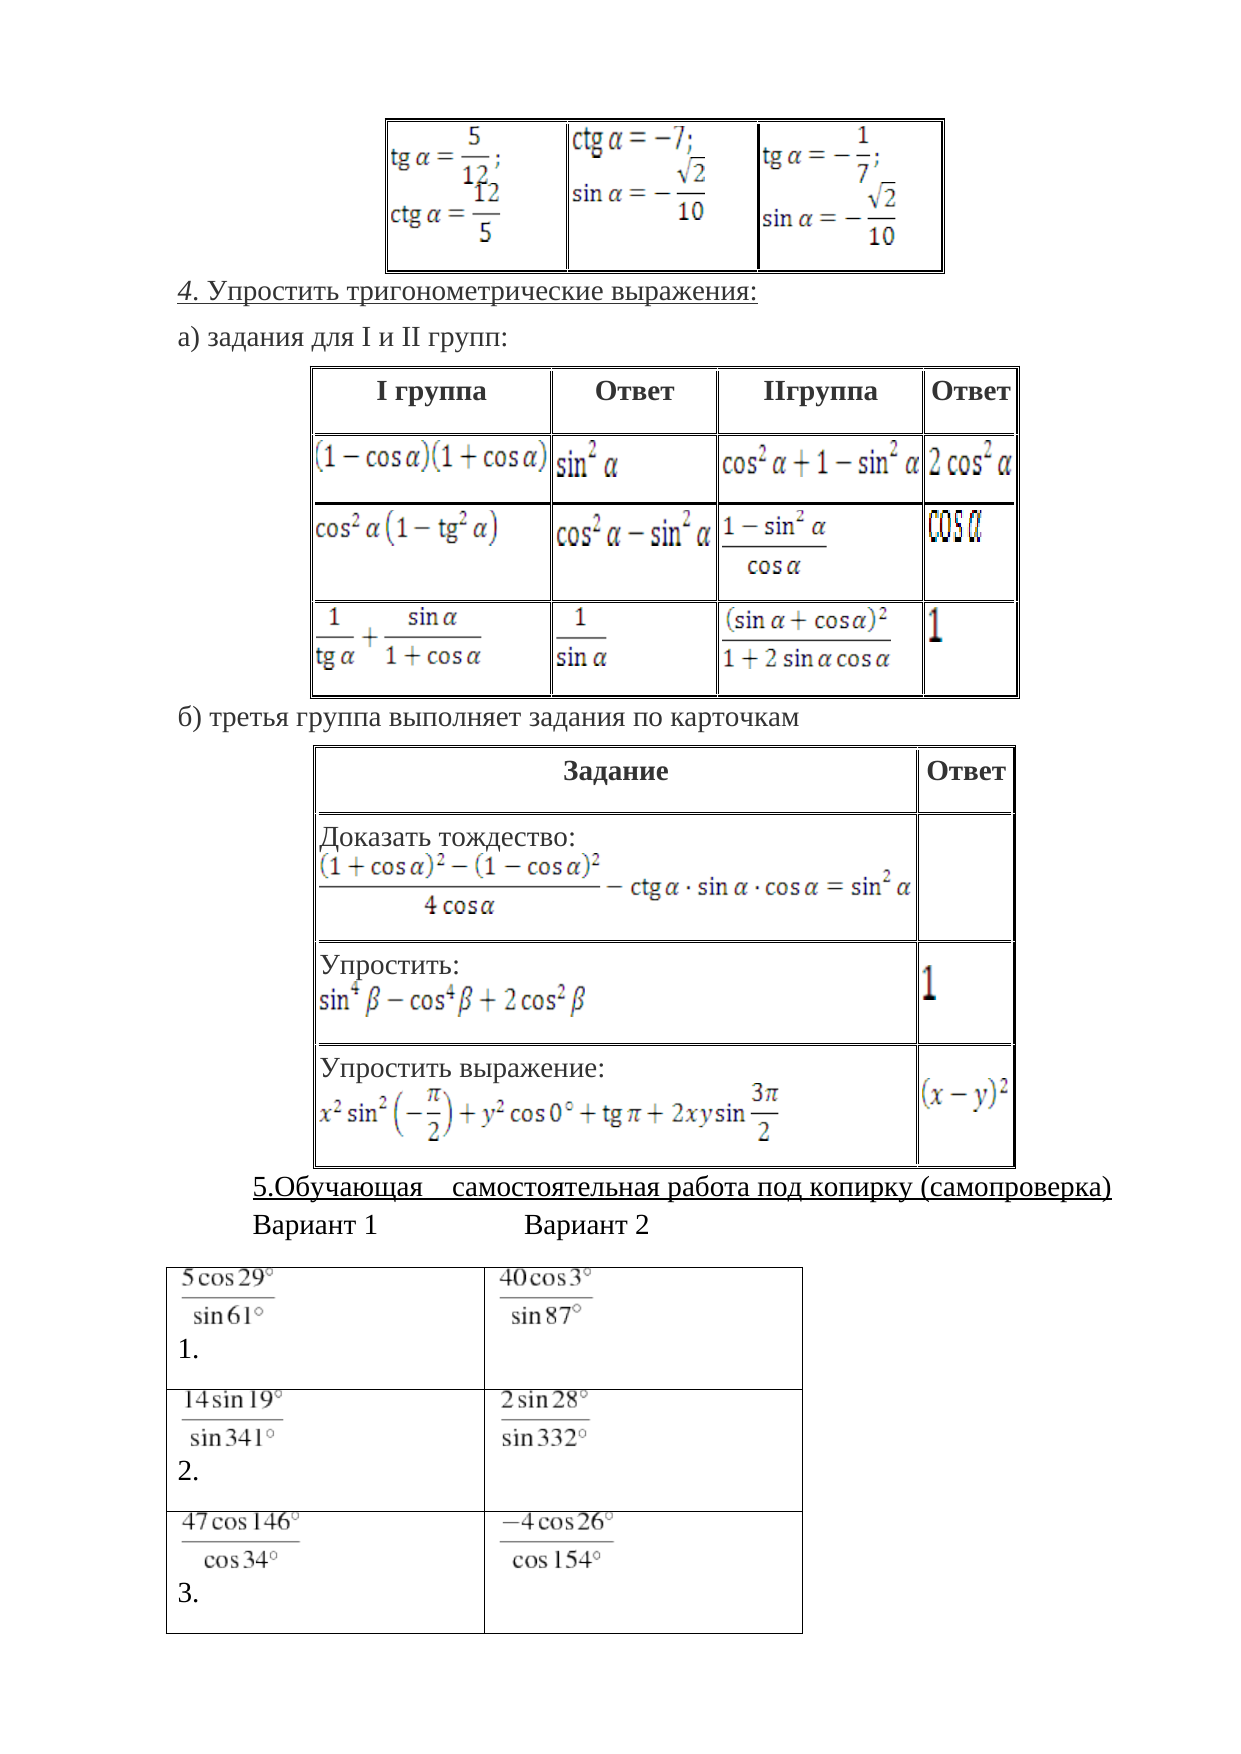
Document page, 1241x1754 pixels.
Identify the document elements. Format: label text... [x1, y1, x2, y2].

picture [928, 510, 982, 542]
table_cell [925, 502, 1016, 599]
table_cell [919, 940, 1014, 1042]
table_header 1. [167, 1268, 484, 1389]
table_cell [313, 502, 550, 599]
picture [928, 440, 1013, 475]
table_cell Доказать тождество: [314, 812, 917, 939]
picture [319, 853, 912, 914]
list Вариант 1 Вариант 2 [252, 1207, 1152, 1241]
picture [495, 1512, 618, 1570]
table_cell Ответ: [758, 122, 941, 270]
table_cell Упростить: [316, 940, 916, 1042]
table_cell [485, 1390, 802, 1511]
table_cell [313, 600, 552, 695]
picture [177, 1512, 304, 1570]
picture [391, 126, 501, 242]
table_header Ответ [924, 369, 1016, 433]
picture [722, 440, 919, 477]
picture [177, 1390, 287, 1448]
text 4. Упростить тригонометрические выражения: [177, 273, 1152, 307]
table_cell [918, 1043, 1014, 1166]
picture [556, 607, 607, 666]
table_cell [924, 600, 1017, 695]
table_cell [485, 1512, 802, 1633]
table_cell [311, 433, 552, 502]
picture [177, 1267, 278, 1326]
text б) третья группа выполняет задания по карточкам [177, 699, 1152, 732]
table_cell 2. [167, 1390, 484, 1511]
table_cell [718, 603, 924, 695]
picture [922, 1078, 1008, 1112]
picture [722, 607, 891, 669]
picture [928, 607, 943, 642]
table_header Ответ [918, 748, 1013, 812]
picture [556, 440, 618, 477]
table_cell [719, 436, 922, 502]
table_cell Упростить выражение: [316, 1043, 917, 1166]
table_cell Ответ: [568, 120, 758, 270]
table_header I группа [313, 369, 552, 433]
table_cell Ответ: [388, 122, 567, 270]
list 5.Обучающая самостоятельная работа под копирку (самопроверка) [252, 1169, 1152, 1202]
table_cell [553, 505, 716, 599]
picture [319, 981, 585, 1017]
table_cell [924, 433, 1018, 502]
picture [922, 965, 937, 1000]
picture [722, 510, 827, 574]
picture [316, 607, 482, 670]
picture [495, 1267, 596, 1326]
picture [319, 1083, 779, 1141]
table_header Задание [316, 748, 917, 812]
table_header [485, 1268, 802, 1389]
table_header IIгруппа [718, 369, 924, 433]
table_cell [918, 812, 1014, 939]
text а) задания для I и II групп: [177, 319, 1152, 353]
table_header Ответ [552, 369, 717, 433]
picture [495, 1390, 593, 1448]
picture [316, 510, 498, 546]
table_cell 3. [167, 1512, 484, 1633]
table_cell [552, 603, 717, 695]
picture [316, 440, 548, 472]
picture [556, 510, 712, 546]
picture [762, 126, 896, 245]
picture [572, 126, 705, 220]
table_cell [553, 436, 716, 502]
table_cell [719, 505, 922, 599]
